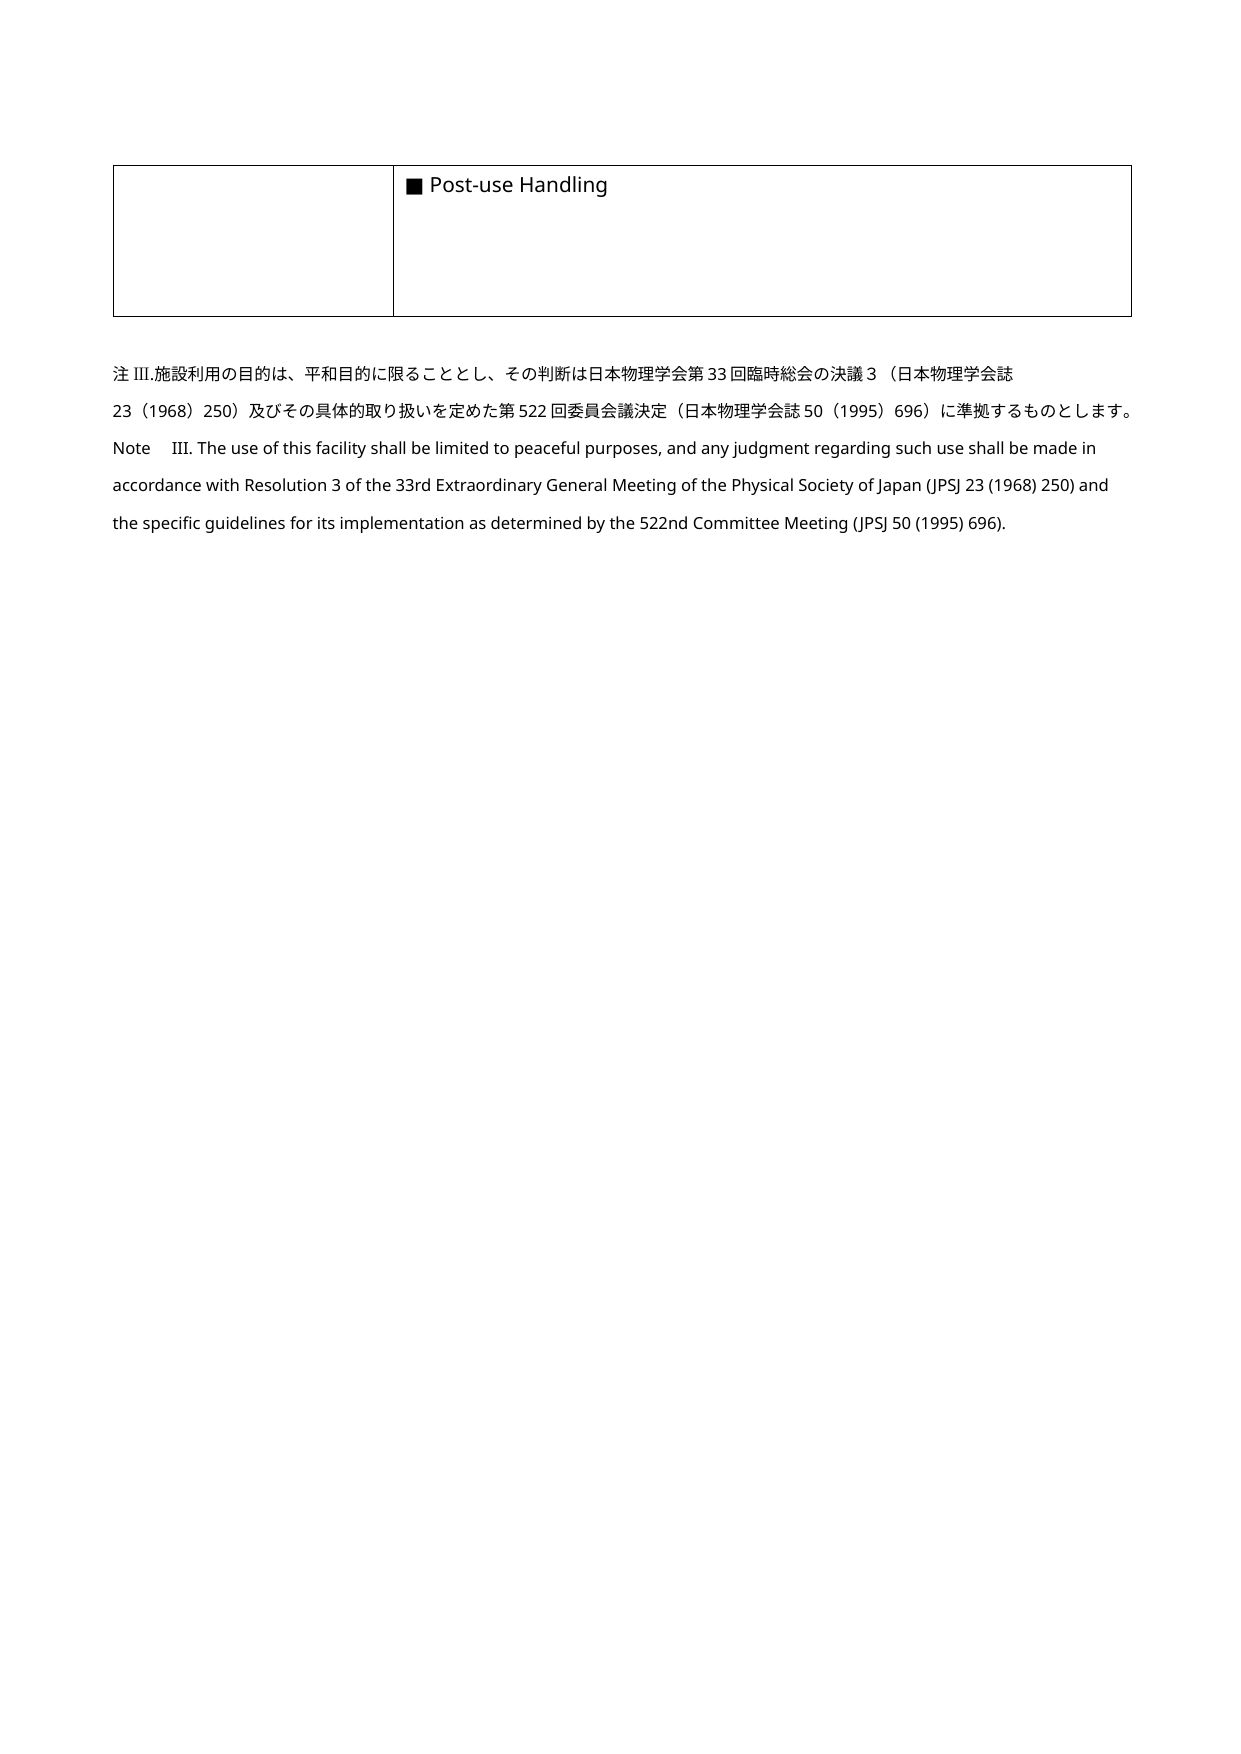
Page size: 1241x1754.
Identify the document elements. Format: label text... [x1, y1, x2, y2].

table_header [394, 166, 1131, 316]
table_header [114, 166, 393, 316]
text Note III. The use of this facility shall be limited to peaceful purposes, and any judgment regarding such use shall be made in accordance with Resolution 3 of the 33rd Extraordinary General Meeting of the Physical Society of Japan (JPSJ 23 (1968) 250) and the specific guidelines for its implementation as determined by the 522nd Committee Meeting (JPSJ 50 (1995) 696). [112, 429, 1128, 542]
text 注 Ⅲ.施設利用の目的は、平和目的に限ることとし、その判断は日本物理学会第33回臨時総会の決議３（日本物理学会誌23（1968）250）及びその具体的取り扱いを定めた第522回委員会議決定（日本物理学会誌50（1995）696）に準拠するものとします。 [112, 354, 1128, 429]
